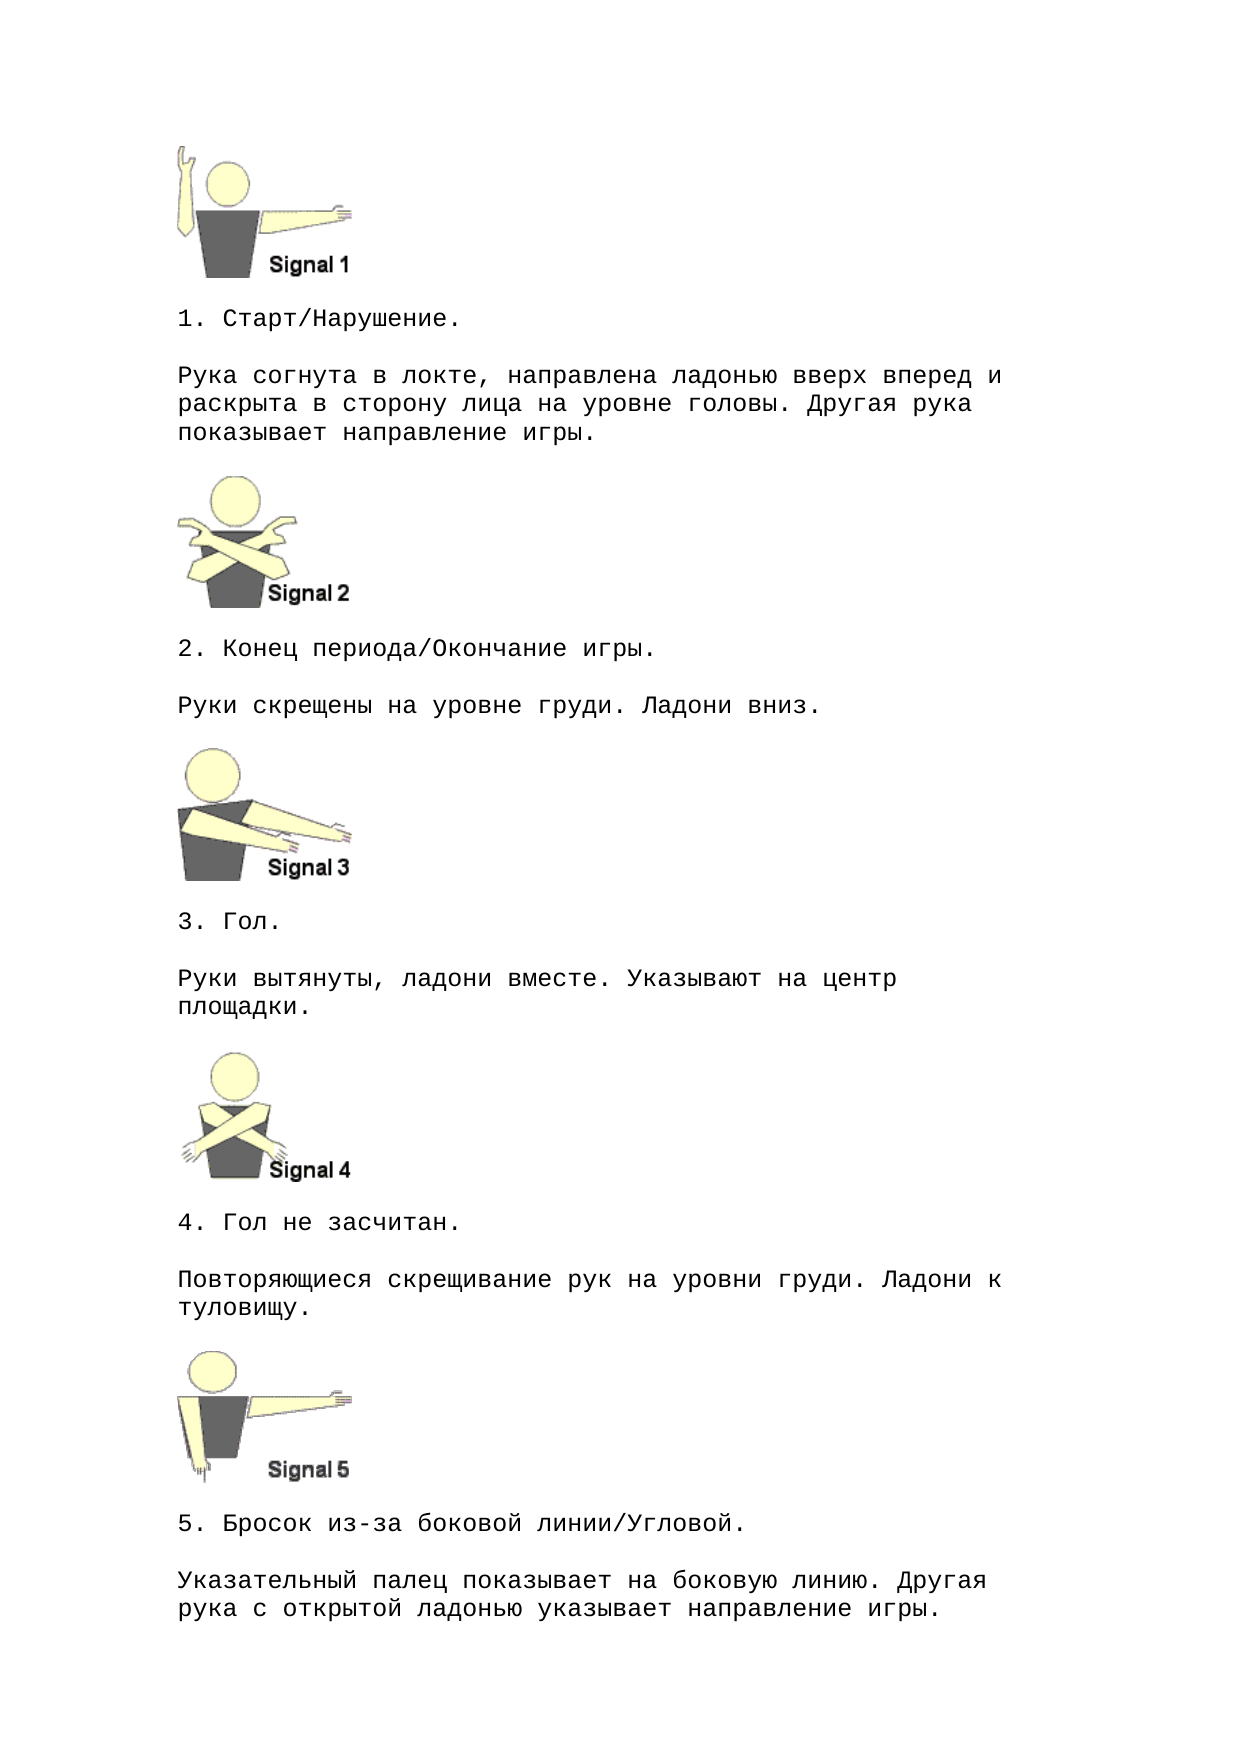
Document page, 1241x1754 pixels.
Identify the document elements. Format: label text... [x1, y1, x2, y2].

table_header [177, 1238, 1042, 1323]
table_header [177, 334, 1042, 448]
text 4. Гол не засчитан. [177, 1181, 1152, 1238]
text 5. Бросок из-за боковой линии/Угловой. [177, 1483, 1152, 1539]
text 3. Гол. [177, 880, 1152, 937]
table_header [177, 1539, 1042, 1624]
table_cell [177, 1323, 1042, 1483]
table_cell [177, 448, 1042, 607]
picture [177, 748, 353, 881]
picture [177, 146, 353, 278]
text 1. Старт/Нарушение. [177, 278, 1152, 334]
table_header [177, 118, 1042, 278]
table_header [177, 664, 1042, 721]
picture [177, 1050, 353, 1182]
picture [177, 1351, 353, 1483]
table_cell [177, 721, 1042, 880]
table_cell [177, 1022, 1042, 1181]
text 2. Конец периода/Окончание игры. [177, 607, 1152, 664]
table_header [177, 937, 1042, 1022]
picture [177, 476, 353, 608]
